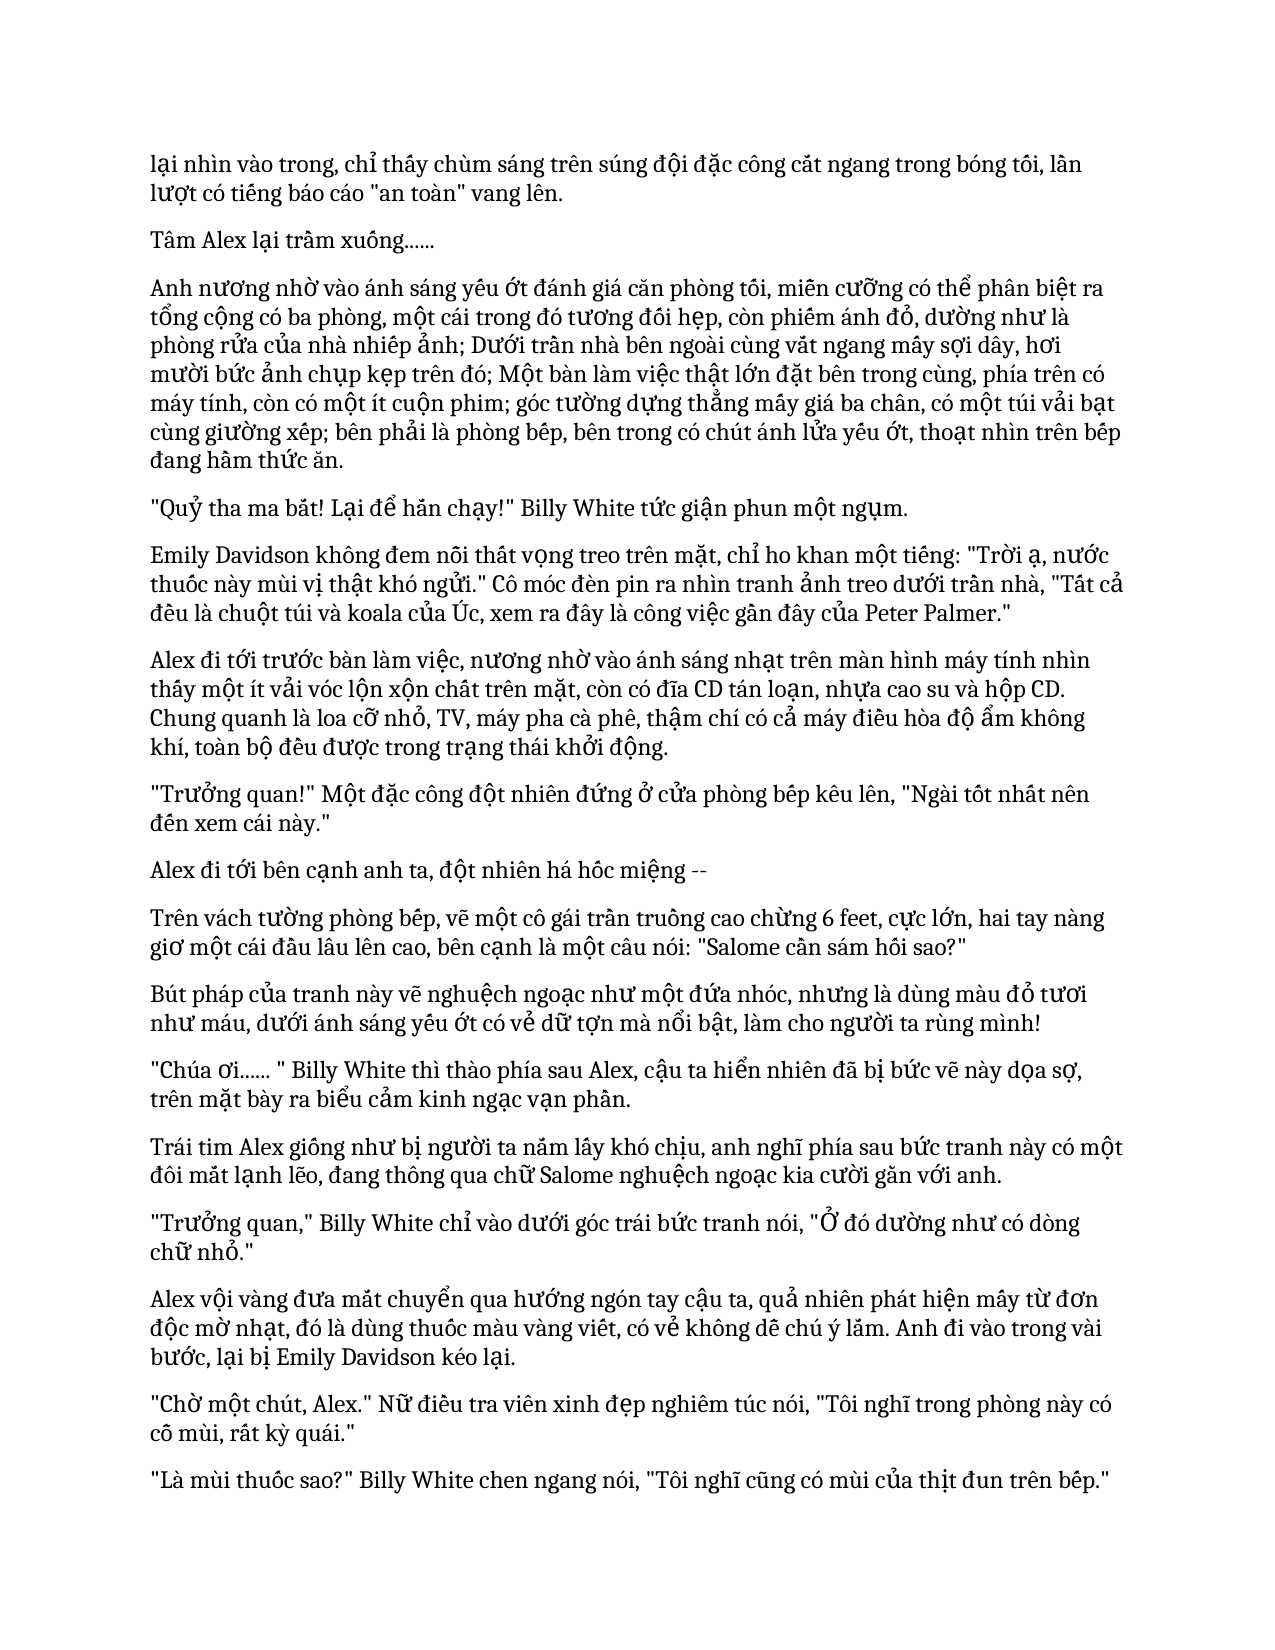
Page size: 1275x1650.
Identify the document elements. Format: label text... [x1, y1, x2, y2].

text Emily Davidson không đem nỗi thất vọng treo trên mặt, chỉ ho khan một tiếng: "Trời ạ, nước thuốc này mùi vị thật khó ngửi." Cô móc đèn pin ra nhìn tranh ảnh treo dưới trần nhà, "Tất cả đều là chuột túi và koala của Úc, xem ra đây là công việc gần đây của Peter Palmer." [150, 541, 1125, 627]
text Anh nương nhờ vào ánh sáng yếu ớt đánh giá căn phòng tối, miễn cưỡng có thể phân biệt ra tổng cộng có ba phòng, một cái trong đó tương đối hẹp, còn phiếm ánh đỏ, dường như là phòng rửa của nhà nhiếp ảnh; Dưới trần nhà bên ngoài cùng vắt ngang mấy sợi dây, hơi mười bức ảnh chụp kẹp trên đó; Một bàn làm việc thật lớn đặt bên trong cùng, phía trên có máy tính, còn có một ít cuộn phim; góc tường dựng thẳng mấy giá ba chân, có một túi vải bạt cùng giường xếp; bên phải là phòng bếp, bên trong có chút ánh lửa yếu ớt, thoạt nhìn trên bếp đang hầm thức ăn. [150, 274, 1125, 475]
text Tâm Alex lại trầm xuống...... [150, 226, 1125, 255]
text "Chúa ơi...... " Billy White thì thào phía sau Alex, cậu ta hiển nhiên đã bị bức vẽ này dọa sợ, trên mặt bày ra biểu cảm kinh ngạc vạn phần. [150, 1056, 1125, 1114]
text Trái tim Alex giống như bị người ta nắm lấy khó chịu, anh nghĩ phía sau bức tranh này có một đôi mắt lạnh lẽo, đang thông qua chữ Salome nghuệch ngoạc kia cười gằn với anh. [150, 1132, 1125, 1190]
text "Trưởng quan!" Một đặc công đột nhiên đứng ở cửa phòng bếp kêu lên, "Ngài tốt nhất nên đến xem cái này." [150, 780, 1125, 837]
text "Là mùi thuốc sao?" Billy White chen ngang nói, "Tôi nghĩ cũng có mùi của thịt đun trên bếp." [150, 1466, 1125, 1495]
text Alex đi tới trước bàn làm việc, nương nhờ vào ánh sáng nhạt trên màn hình máy tính nhìn thấy một ít vải vóc lộn xộn chất trên mặt, còn có đĩa CD tán loạn, nhựa cao su và hộp CD. Chung quanh là loa cỡ nhỏ, TV, máy pha cà phê, thậm chí có cả máy điều hòa độ ẩm không khí, toàn bộ đều được trong trạng thái khởi động. [150, 646, 1125, 761]
text "Quỷ tha ma bắt! Lại để hắn chạy!" Billy White tức giận phun một ngụm. [150, 494, 1125, 522]
text "Chờ một chút, Alex." Nữ điều tra viên xinh đẹp nghiêm túc nói, "Tôi nghĩ trong phòng này có cỗ mùi, rất kỳ quái." [150, 1390, 1125, 1447]
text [150, 150, 1125, 207]
text Bút pháp của tranh này vẽ nghuệch ngoạc như một đứa nhóc, nhưng là dùng màu đỏ tươi như máu, dưới ánh sáng yếu ớt có vẻ dữ tợn mà nổi bật, làm cho người ta rùng mình! [150, 980, 1125, 1037]
text "Trưởng quan," Billy White chỉ vào dưới góc trái bức tranh nói, "Ở đó dường như có dòng chữ nhỏ." [150, 1209, 1125, 1266]
text Alex đi tới bên cạnh anh ta, đột nhiên há hốc miệng -- [150, 856, 1125, 885]
text Alex vội vàng đưa mắt chuyển qua hướng ngón tay cậu ta, quả nhiên phát hiện mấy từ đơn độc mờ nhạt, đó là dùng thuốc màu vàng viết, có vẻ không dễ chú ý lắm. Anh đi vào trong vài bước, lại bị Emily Davidson kéo lại. [150, 1285, 1125, 1371]
text Trên vách tường phòng bếp, vẽ một cô gái trần truồng cao chừng 6 feet, cực lớn, hai tay nàng giơ một cái đầu lâu lên cao, bên cạnh là một câu nói: "Salome cần sám hối sao?" [150, 904, 1125, 961]
